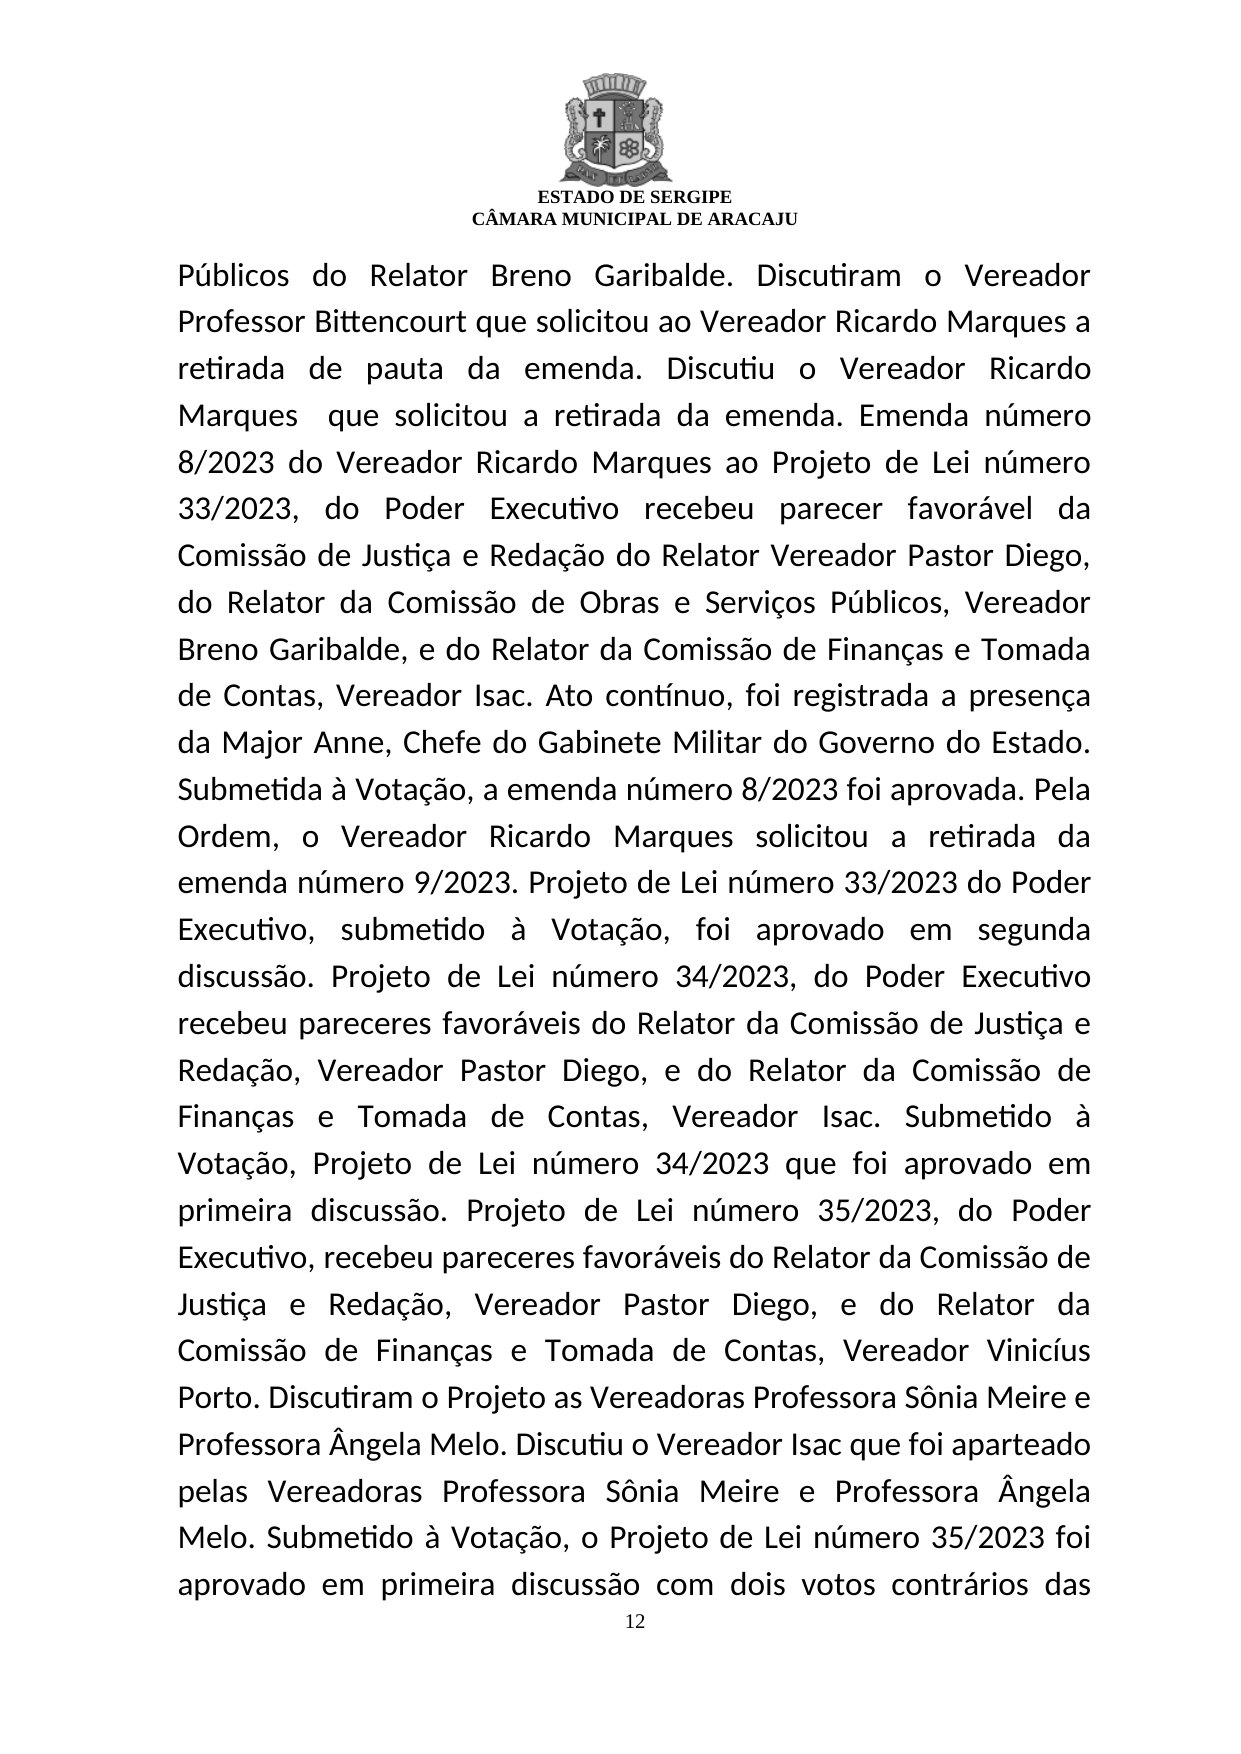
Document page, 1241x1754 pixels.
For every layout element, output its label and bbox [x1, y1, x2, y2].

text [177, 253, 1092, 1604]
